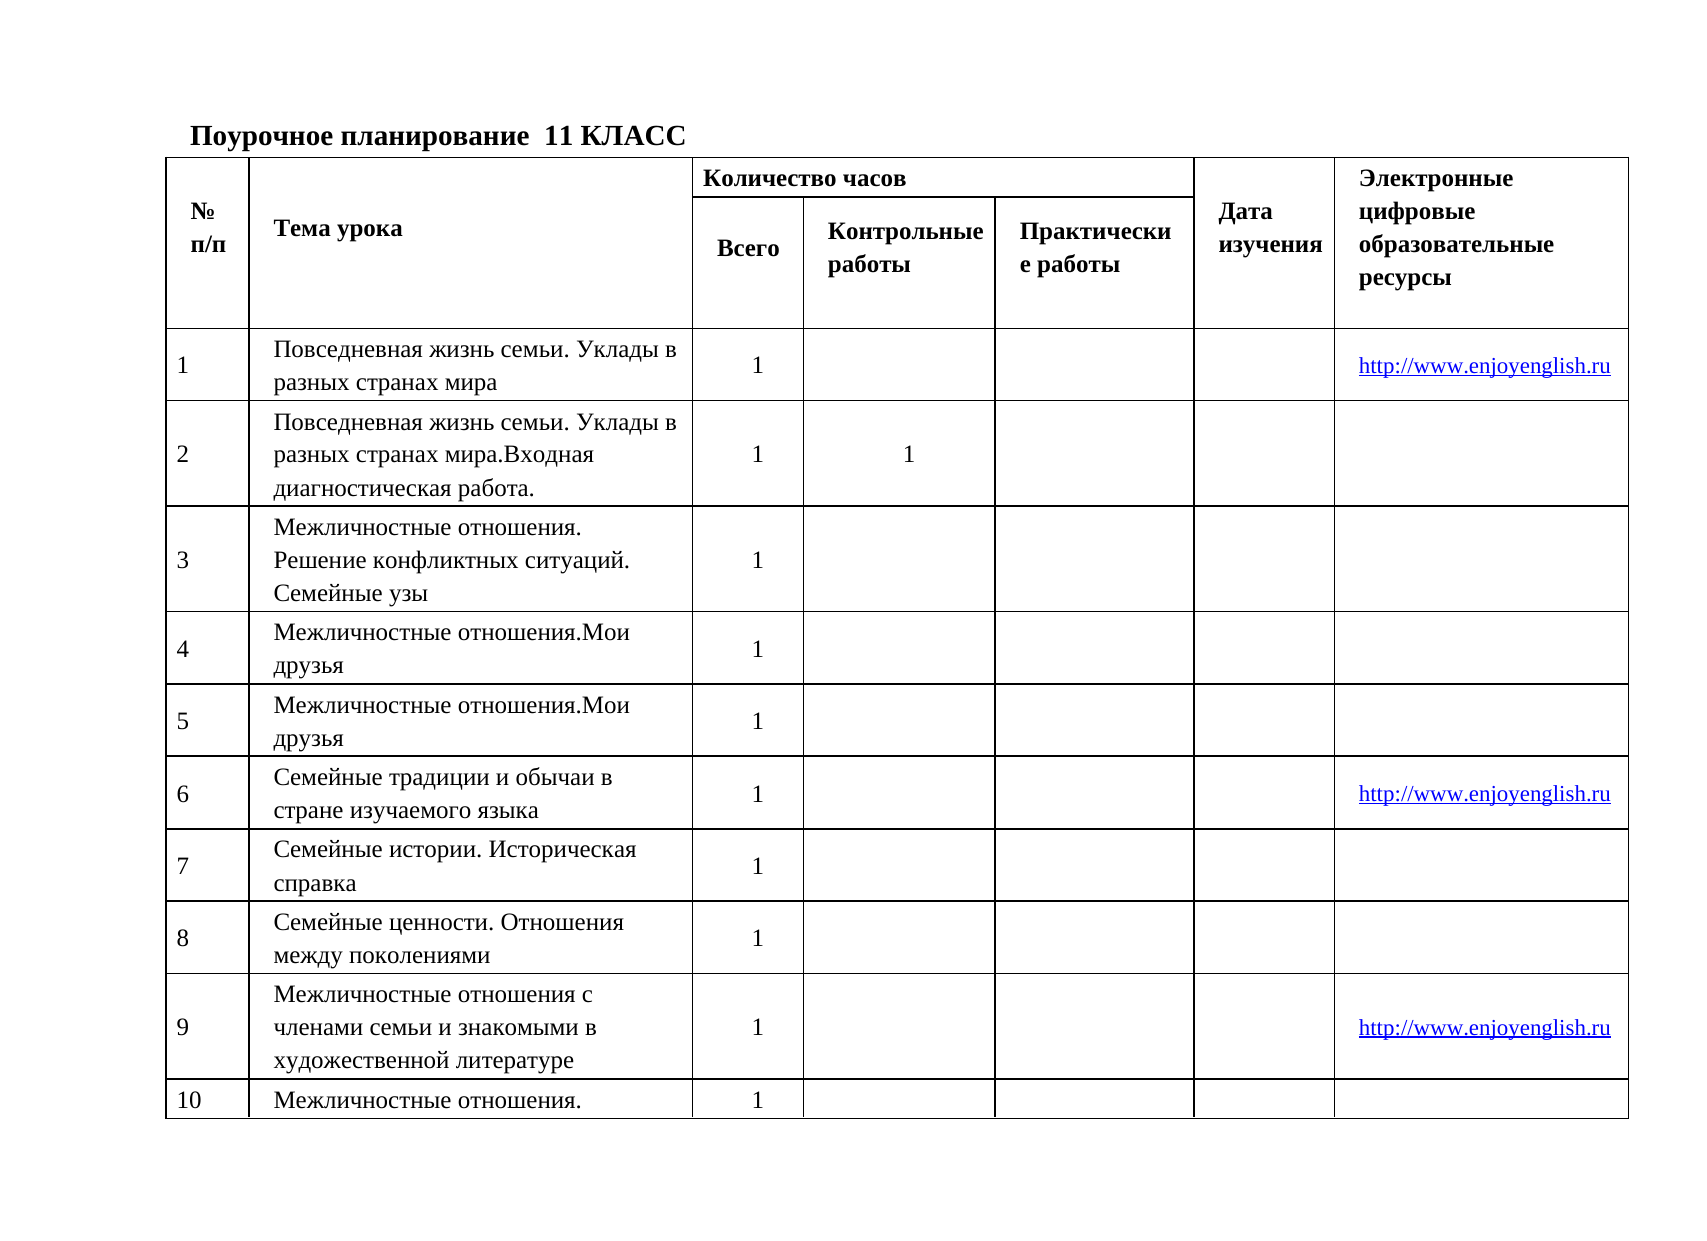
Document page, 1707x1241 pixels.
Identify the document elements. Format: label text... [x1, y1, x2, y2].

table_cell [1335, 612, 1628, 683]
table_cell Повседневная жизнь семьи. Уклады в разных странах мира [250, 329, 692, 400]
table_header Тема урока [250, 158, 692, 327]
table_cell [1195, 685, 1334, 755]
table_cell [1195, 830, 1334, 900]
table_cell [1335, 830, 1628, 900]
table_cell [1335, 507, 1628, 611]
table_cell Межличностные отношения с членами семьи и знакомыми в художественной литературе [250, 974, 692, 1078]
table_header Количество часов [693, 158, 1193, 196]
table_cell [1195, 329, 1334, 400]
table_cell [996, 401, 1193, 505]
table_cell Семейные традиции и обычаи в стране изучаемого языка [250, 757, 692, 828]
table_cell [1335, 401, 1628, 505]
table_cell Межличностные отношения.Мои друзья [250, 685, 692, 755]
table_cell [996, 974, 1193, 1078]
table_cell [1195, 507, 1334, 611]
table_cell [804, 329, 994, 400]
table_cell [996, 830, 1193, 900]
table_cell 1 [693, 1080, 803, 1117]
table_header Дата изучения [1195, 158, 1334, 327]
table_cell http://www.enjoyenglish.ru [1335, 329, 1628, 400]
table_cell 9 [167, 974, 248, 1078]
table_cell Семейные истории. Историческая справка [250, 830, 692, 900]
table_cell 1 [693, 329, 803, 400]
table_cell 7 [167, 830, 248, 900]
table_cell Межличностные отношения. Решение конфликтных ситуаций. Семейные узы [250, 507, 692, 611]
table_cell Межличностные отношения.Мои друзья [250, 612, 692, 683]
table_cell [1195, 974, 1334, 1078]
table_cell 1 [693, 902, 803, 973]
table_cell [996, 1080, 1193, 1117]
table_cell http://www.enjoyenglish.ru [1335, 757, 1628, 828]
table_cell 1 [693, 612, 803, 683]
table_cell http://www.enjoyenglish.ru [1335, 974, 1628, 1078]
table_cell [996, 685, 1193, 755]
table_cell 1 [167, 329, 248, 400]
table_cell [996, 507, 1193, 611]
table_cell 1 [804, 401, 994, 505]
table_cell Практические работы [996, 198, 1193, 327]
table_cell [804, 1080, 994, 1117]
table_cell 4 [167, 612, 248, 683]
table_cell 5 [167, 685, 248, 755]
table_cell [1335, 902, 1628, 973]
table_cell [804, 507, 994, 611]
table_cell 1 [693, 974, 803, 1078]
table_cell [804, 612, 994, 683]
table_cell [996, 329, 1193, 400]
table_cell [804, 902, 994, 973]
table_cell 10 [167, 1080, 248, 1117]
table_cell [996, 612, 1193, 683]
table_header № п/п [167, 158, 248, 327]
table_header Электронные цифровые образовательные ресурсы [1335, 158, 1628, 327]
table_cell 6 [167, 757, 248, 828]
table_cell [804, 757, 994, 828]
table_cell 1 [693, 830, 803, 900]
table_cell 8 [167, 902, 248, 973]
table_cell [1195, 1080, 1334, 1117]
table_cell 1 [693, 507, 803, 611]
table_cell [1195, 612, 1334, 683]
table_cell 3 [167, 507, 248, 611]
table_cell [1335, 685, 1628, 755]
table_cell 1 [693, 401, 803, 505]
table_cell 1 [693, 757, 803, 828]
table_cell [1195, 902, 1334, 973]
table_cell [996, 902, 1193, 973]
table_cell [996, 757, 1193, 828]
table_cell [1335, 1080, 1628, 1117]
table_cell [1195, 401, 1334, 505]
table_cell Всего [693, 198, 803, 327]
text Поурочное планирование 11 КЛАСС [190, 118, 1618, 152]
table_cell [804, 685, 994, 755]
table_cell Контрольные работы [804, 198, 994, 327]
table_cell Повседневная жизнь семьи. Уклады в разных странах мира.Входная диагностическая работа. [250, 401, 692, 505]
table_cell Семейные ценности. Отношения между поколениями [250, 902, 692, 973]
table_cell [804, 974, 994, 1078]
table_cell 1 [693, 685, 803, 755]
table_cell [250, 1080, 692, 1117]
table_cell 2 [167, 401, 248, 505]
table_cell [804, 830, 994, 900]
table_cell [1195, 757, 1334, 828]
